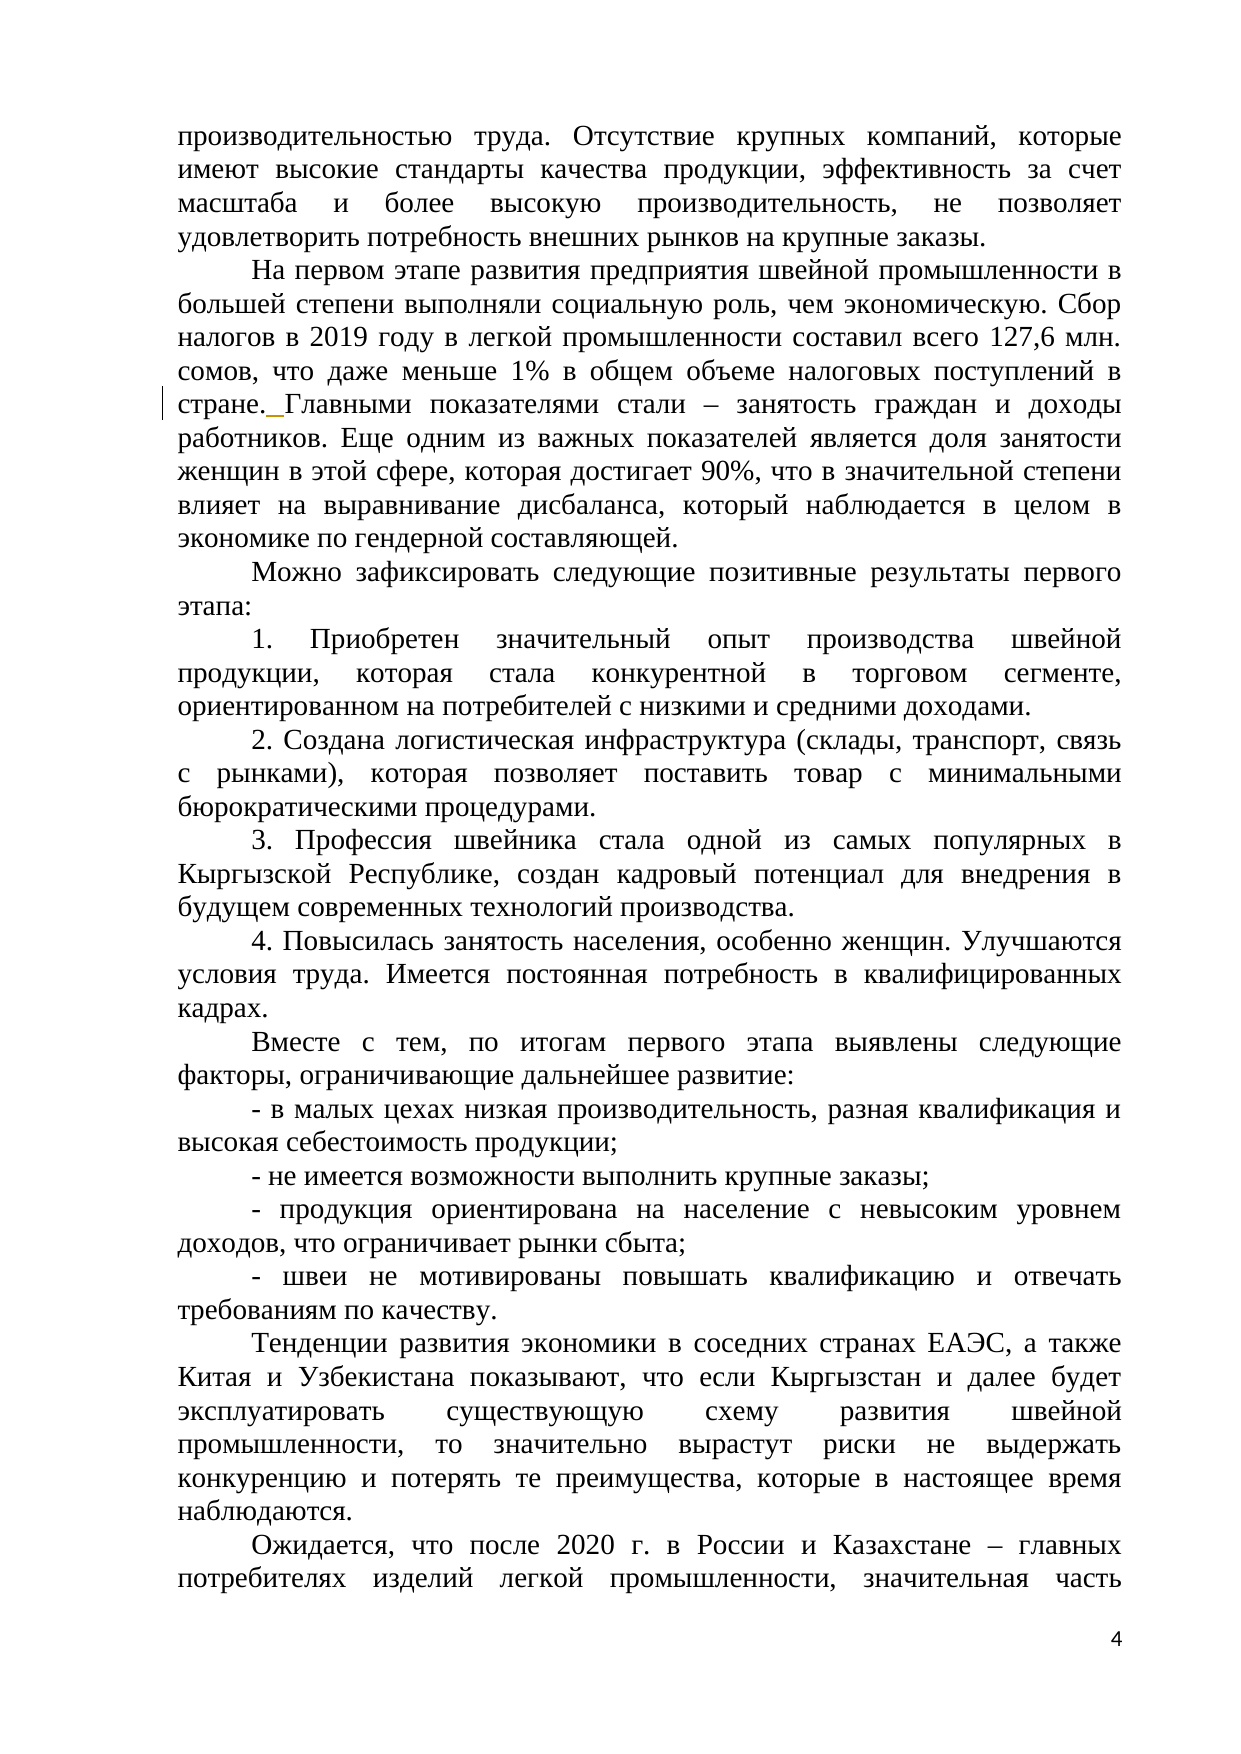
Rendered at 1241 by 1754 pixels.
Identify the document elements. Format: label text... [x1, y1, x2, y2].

text На первом этапе развития предприятия швейной промышленности в большей степени выполняли социальную роль, чем экономическую. Сбор налогов в 2019 году в легкой промышленности составил всего 127,6 млн. сомов, что даже меньше 1% в общем объеме налоговых поступлений в стране.Главными показателями стали – занятость граждан и доходы работников. Еще одним из важных показателей является доля занятости женщин в этой сфере, которая достигает 90%, что в значительной степени влияет на выравнивание дисбаланса, который наблюдается в целом в экономике по гендерной составляющей. [177, 252, 1122, 554]
text Вместе с тем, по итогам первого этапа выявлены следующие факторы, ограничивающие дальнейшее развитие: [177, 1024, 1122, 1091]
text - продукция ориентирована на население с невысоким уровнем доходов, что ограничивает рынки сбыта; [177, 1191, 1122, 1258]
text 1. Приобретен значительный опыт производства швейной продукции, которая стала конкурентной в торговом сегменте, ориентированном на потребителей с низкими и средними доходами. [177, 621, 1122, 722]
text - не имеется возможности выполнить крупные заказы; [177, 1158, 1122, 1191]
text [177, 1527, 1122, 1594]
text 3. Профессия швейника стала одной из самых популярных в Кыргызской Республике, создан кадровый потенциал для внедрения в будущем современных технологий производства. [177, 822, 1122, 923]
text 4. Повысилась занятость населения, особенно женщин. Улучшаются условия труда. Имеется постоянная потребность в квалифицированных кадрах. [177, 923, 1122, 1024]
text 2. Создана логистическая инфраструктура (склады, транспорт, связь с рынками), которая позволяет поставить товар с минимальными бюрократическими процедурами. [177, 722, 1122, 822]
text - в малых цехах низкая производительность, разная квалификация и высокая себестоимость продукции; [177, 1091, 1122, 1158]
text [177, 118, 1122, 252]
text Тенденции развития экономики в соседних странах ЕАЭС, а также Китая и Узбекистана показывают, что если Кыргызстан и далее будет эксплуатировать существующую схему развития швейной промышленности, то значительно вырастут риски не выдержать конкуренцию и потерять те преимущества, которые в настоящее время наблюдаются. [177, 1326, 1122, 1527]
text Можно зафиксировать следующие позитивные результаты первого этапа: [177, 554, 1122, 621]
text - швеи не мотивированы повышать квалификацию и отвечать требованиям по качеству. [177, 1258, 1122, 1326]
